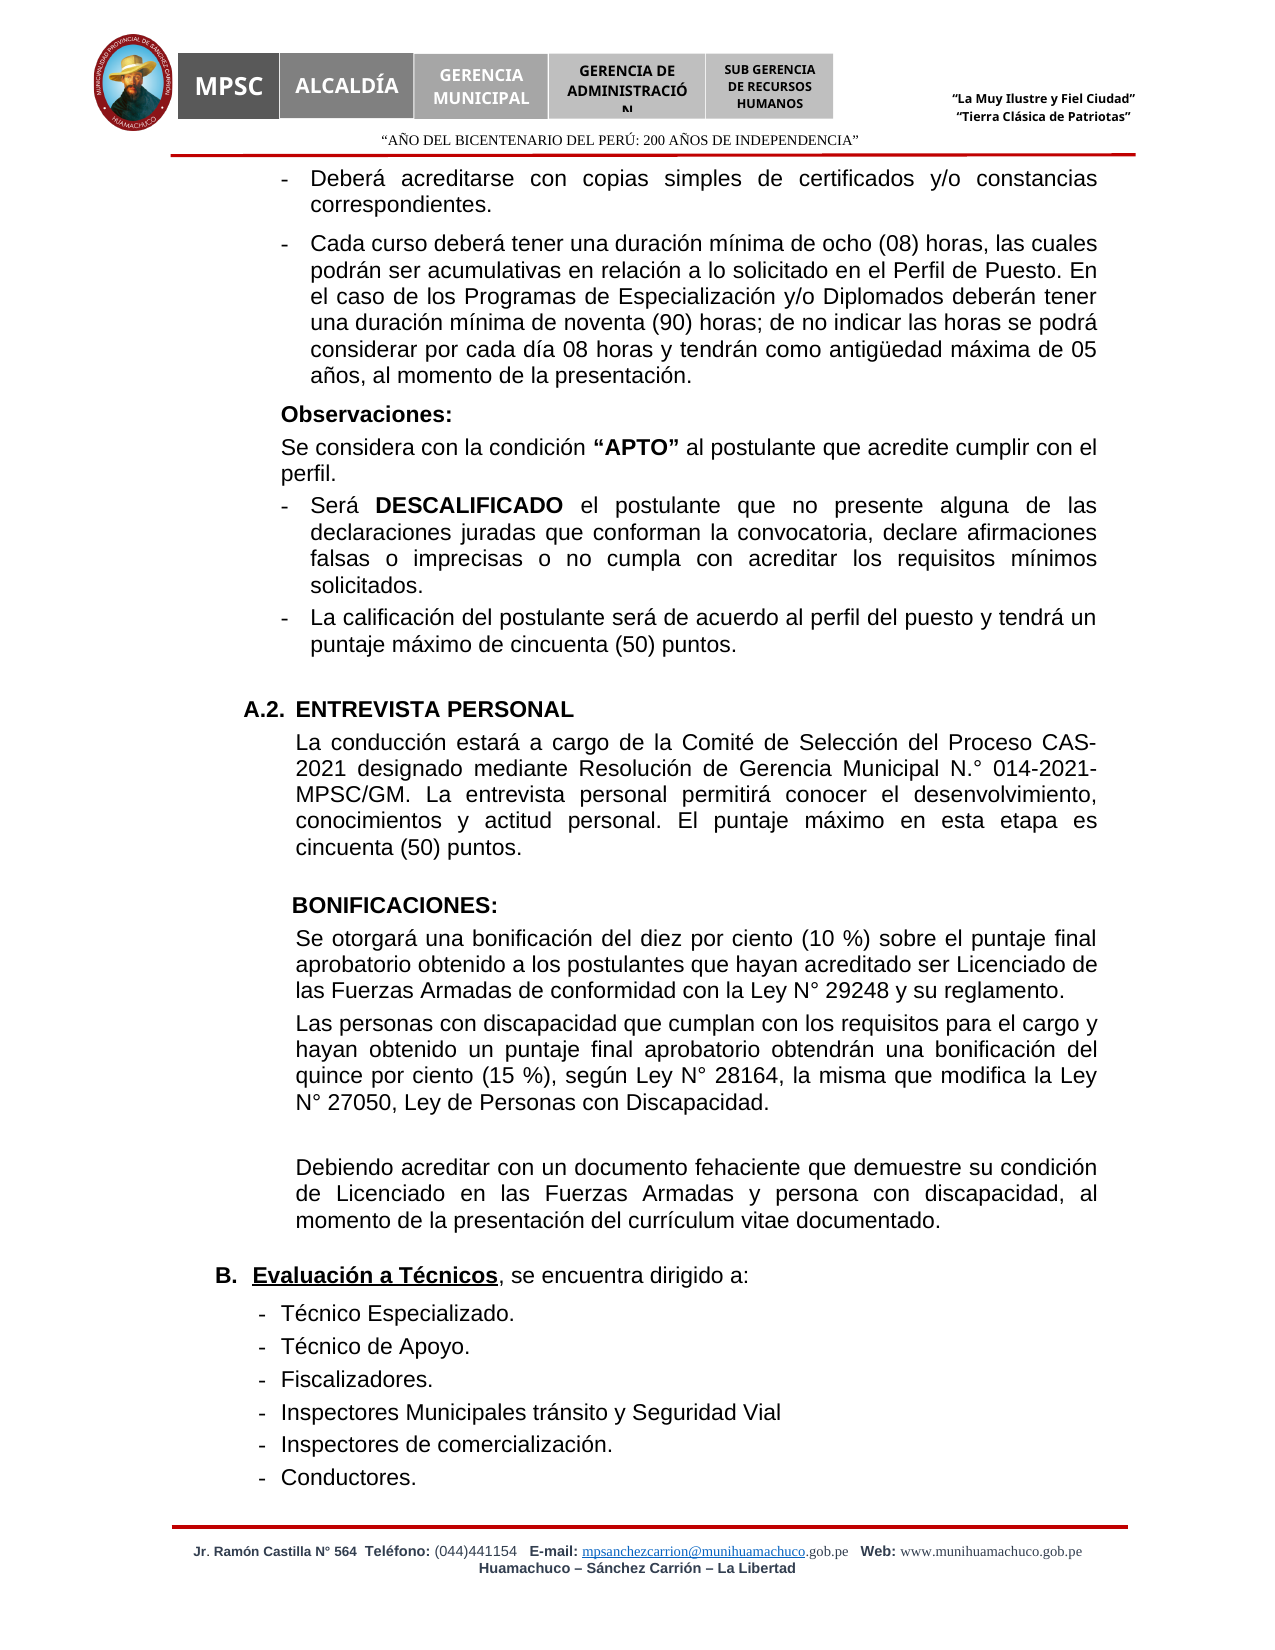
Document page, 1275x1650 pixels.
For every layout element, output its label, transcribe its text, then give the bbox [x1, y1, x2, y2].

list Técnico Especializado. [258, 1300, 1098, 1327]
list ENTREVISTA PERSONAL [243, 696, 1098, 722]
list Técnico de Apoyo. [258, 1333, 1098, 1359]
text BONIFICACIONES: [177, 892, 1098, 918]
list Las personas con discapacidad que cumplan con los requisitos para el cargo y hayan obtenido un puntaje final aprobatorio obtendrán una bonificación del quince por ciento (15 %), según Ley N° 28164, la misma que modifica la Ley N° 27050, Ley de Personas con Discapacidad. [295, 1010, 1098, 1115]
list Se otorgará una bonificación del diez por ciento (10 %) sobre el puntaje final aprobatorio obtenido a los postulantes que hayan acreditado ser Licenciado de las Fuerzas Armadas de conformidad con la Ley N° 29248 y su reglamento. [295, 924, 1098, 1003]
list Debiendo acreditar con un documento fehaciente que demuestre su condición de Licenciado en las Fuerzas Armadas y persona con discapacidad, al momento de la presentación del currículum vitae documentado. [295, 1154, 1098, 1233]
list Fiscalizadores. [258, 1366, 1098, 1392]
list La calificación del postulante será de acuerdo al perfil del puesto y tendrá un puntaje máximo de cincuenta (50) puntos. [281, 604, 1098, 657]
list Será DESCALIFICADO el postulante que no presente alguna de las declaraciones juradas que conforman la convocatoria, declare afirmaciones falsas o imprecisas o no cumpla con acreditar los requisitos mínimos solicitados. [281, 492, 1098, 598]
list Evaluación a Técnicos, se encuentra dirigido a: [215, 1262, 1098, 1288]
text La conducción estará a cargo de la Comité de Selección del Proceso CAS-2021 designado mediante Resolución de Gerencia Municipal N.° 014-2021-MPSC/GM. La entrevista personal permitirá conocer el desenvolvimiento, conocimientos y actitud personal. El puntaje máximo en esta etapa es cincuenta (50) puntos. [295, 728, 1098, 860]
text Se considera con la condición “APTO” al postulante que acredite cumplir con el perfil. [281, 433, 1098, 486]
picture [93, 34, 173, 131]
list Inspectores de comercialización. [258, 1431, 1098, 1458]
list Cada curso deberá tener una duración mínima de ocho (08) horas, las cuales podrán ser acumulativas en relación a lo solicitado en el Perfil de Puesto. En el caso de los Programas de Especialización y/o Diplomados deberán tener una duración mínima de noventa (90) horas; de no indicar las horas se podrá considerar por cada día 08 horas y tendrán como antigüedad máxima de 05 años, al momento de la presentación. [281, 230, 1098, 388]
list Inspectores Municipales tránsito y Seguridad Vial [258, 1398, 1098, 1425]
text Observaciones: [281, 401, 1098, 427]
list Deberá acreditarse con copias simples de certificados y/o constancias correspondientes. [281, 165, 1098, 218]
list Conductores. [258, 1464, 1098, 1490]
